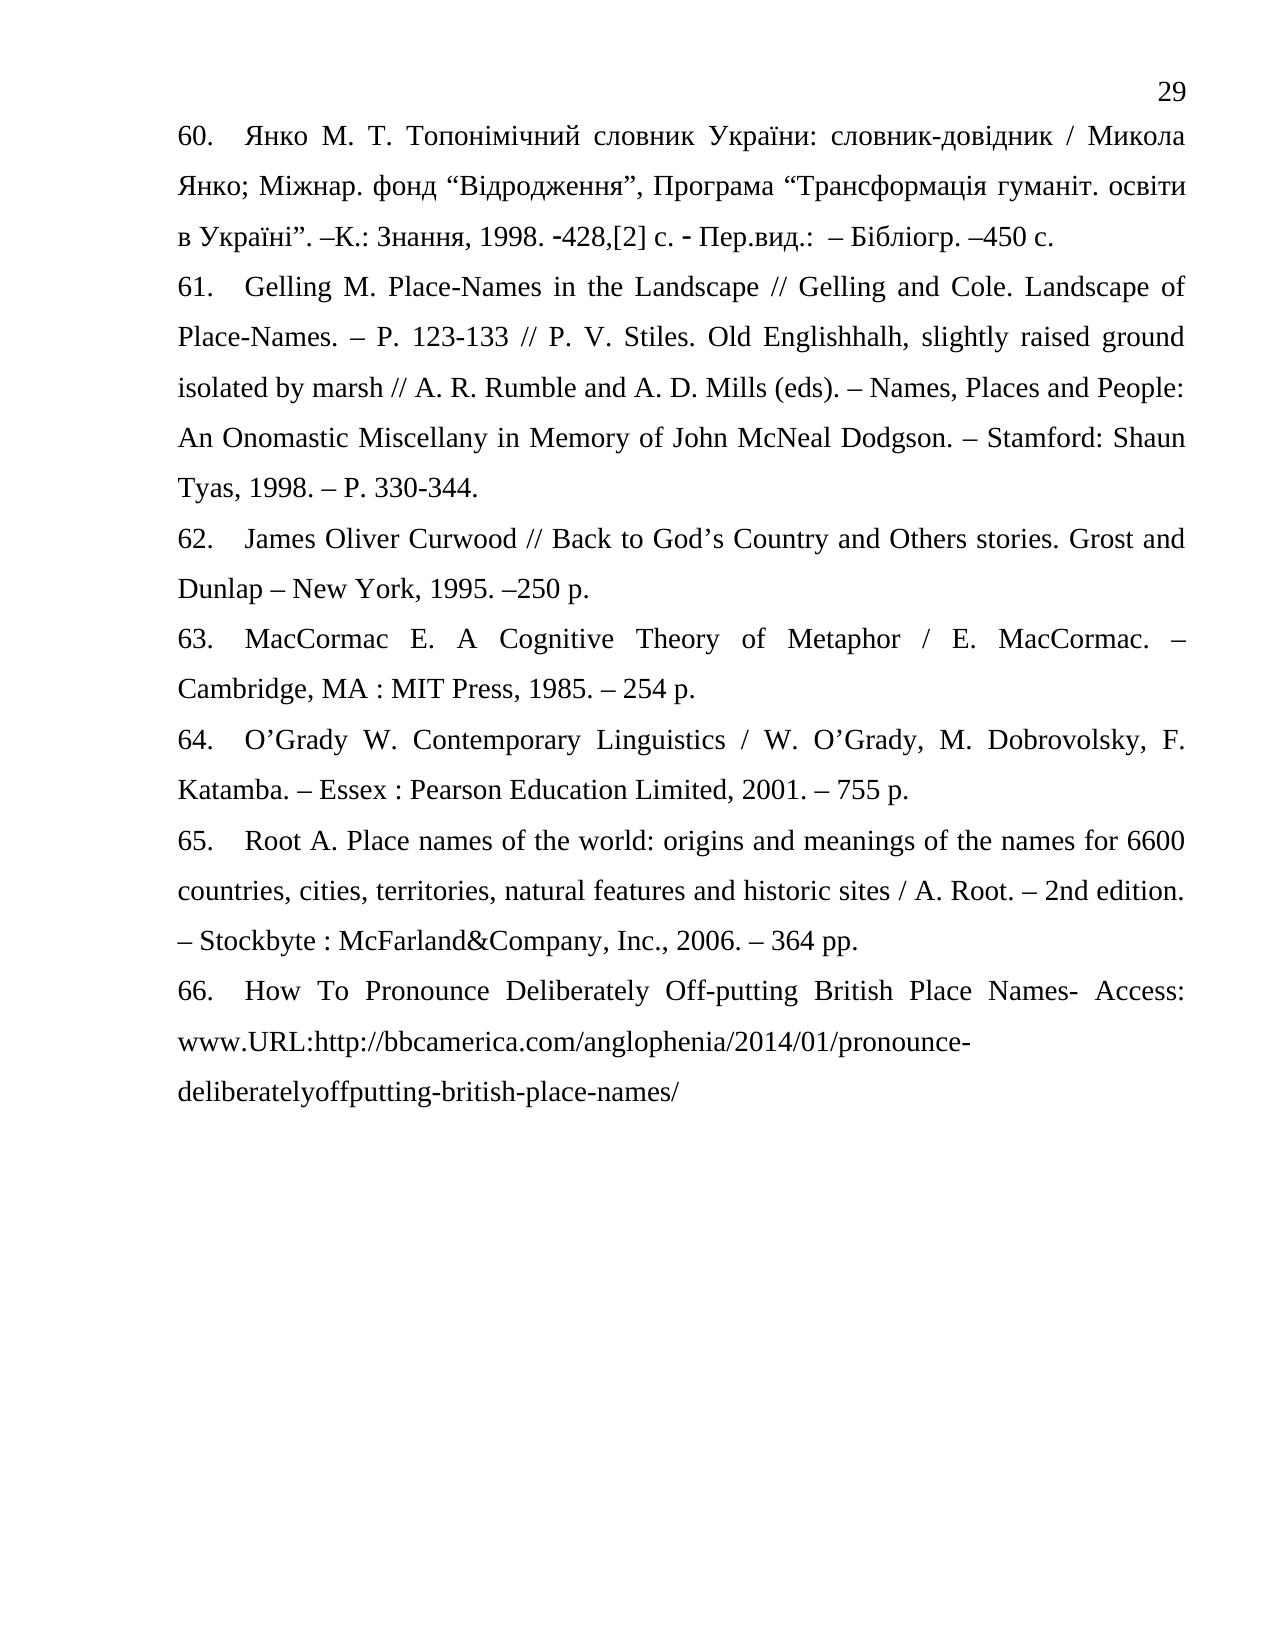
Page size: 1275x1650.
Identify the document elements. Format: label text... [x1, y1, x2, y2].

list O’Grady W. Contemporary Linguistics / W. O’Grady, M. Dobrovolsky, F. Katamba. ‒ Essex : Pearson Education Limited, 2001. ‒ 755 p. [177, 722, 1186, 806]
list James Oliver Curwood // Back to God’s Country and Others stories. Grost and Dunlap – New York, 1995. –250 p. [177, 521, 1186, 604]
list Root A. Place names of the world: origins and meanings of the names for 6600 countries, cities, territories, natural features and historic sites / A. Root. – 2nd edition. – Stockbyte : McFarland&Company, Inc., 2006. – 364 pр. [177, 823, 1186, 957]
list Янко М. Т. Топонімічний словник України: словник-довідник / Микола Янко; Міжнар. фонд “Відродження”, Програма “Трансформація гуманіт. освіти в Україні”. –К.: Знання, 1998. 428,[2] с. Пер.вид.: – Бібліогр. –450 с. [177, 118, 1186, 252]
list How To Pronounce Deliberately Off-putting British Place Names- Access: www.URL:http://bbcamerica.com/anglophenia/2014/01/pronounce-deliberatelyoffputting-british-place-names/ [177, 973, 1186, 1108]
list Gelling М. Place-Names in the Landscape // Gelling and Cole. Landscape of Place-Names. – P. 123-133 // P. V. Stiles. Old Englishhalh, slightly raised ground isolated by marsh // A. R. Rumble and A. D. Mills (eds). – Names, Places and People: An Onomastic Miscellany in Memory of John McNeal Dodgson. – Stamford: Shaun Tyas, 1998. – P. 330-344. [177, 269, 1186, 504]
list MacCormac E. A Cognitive Theory of Metaphor / E. MacCormac. ‒ Cambridge, MA : MIT Press, 1985. ‒ 254 p. [177, 621, 1186, 705]
